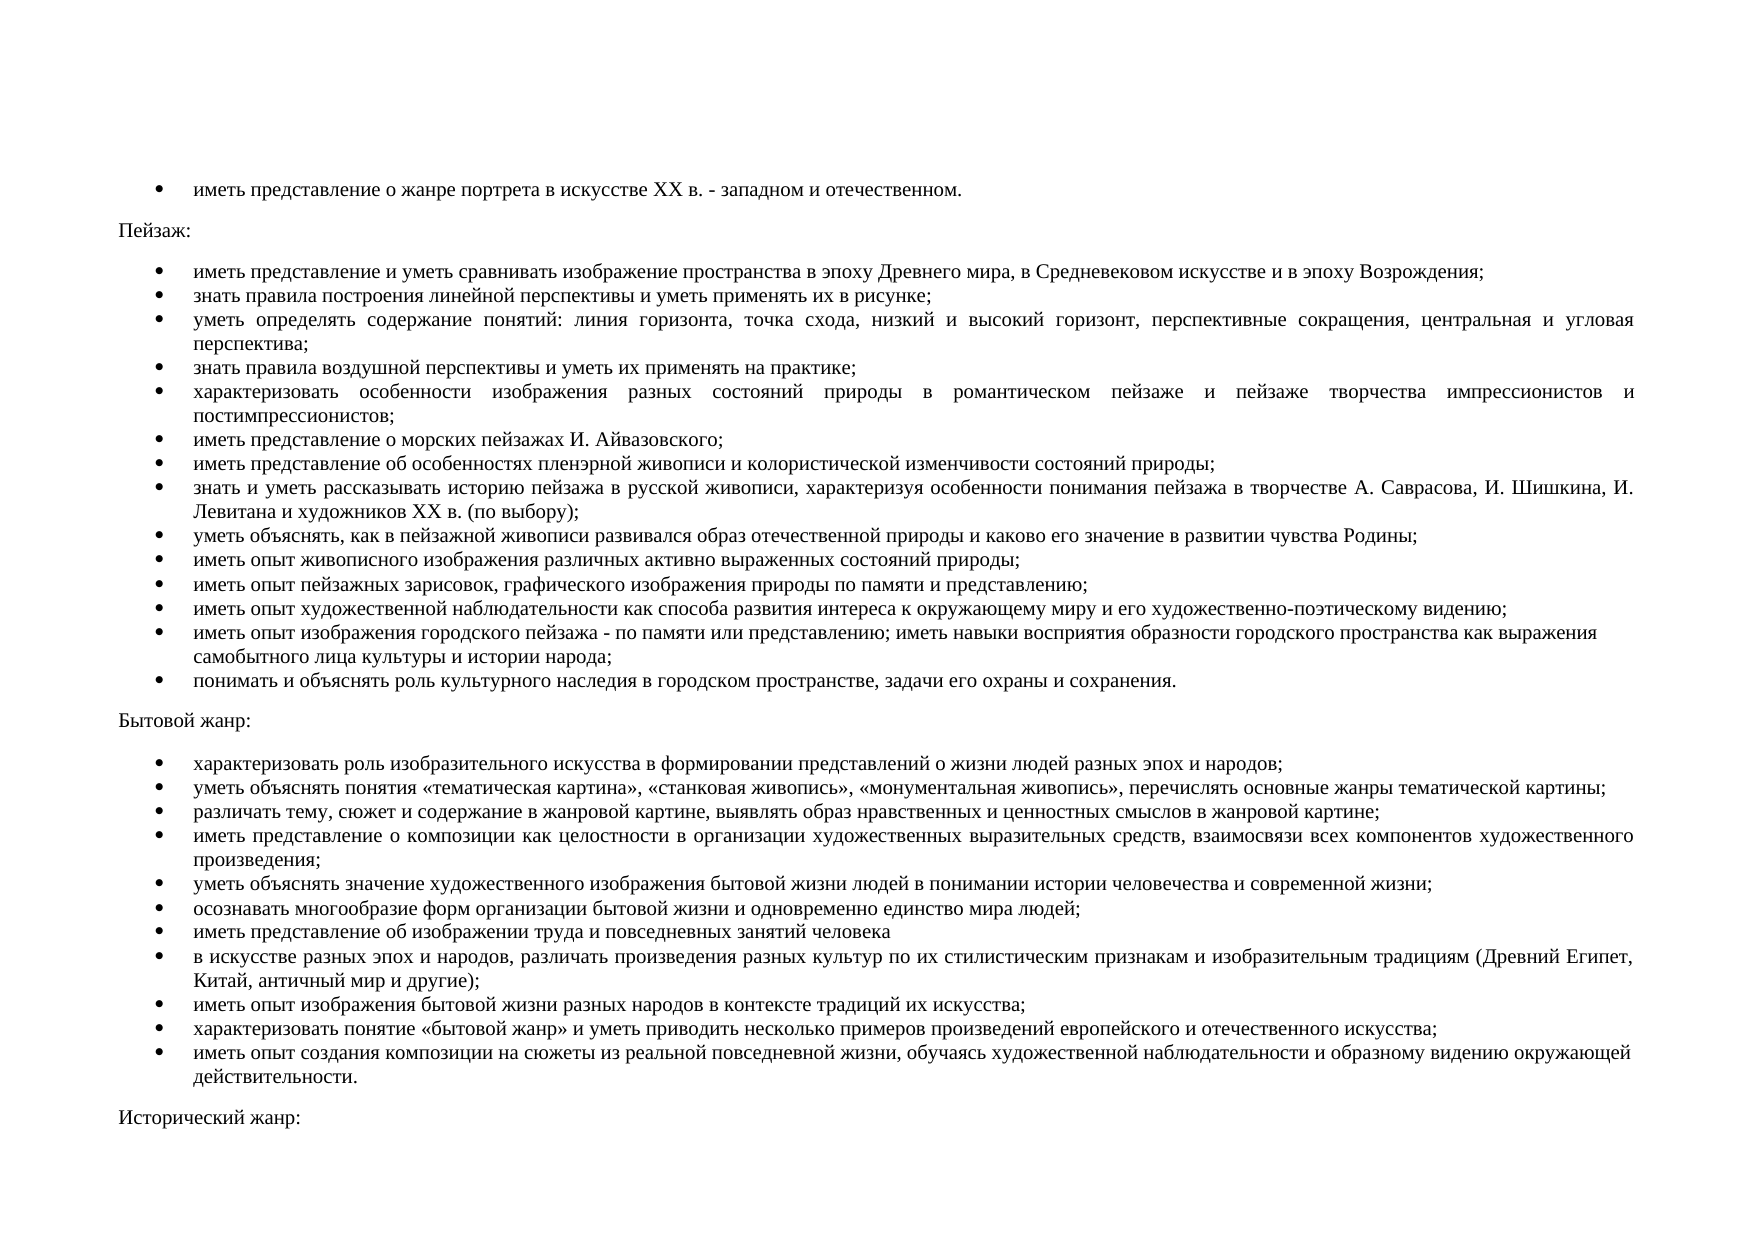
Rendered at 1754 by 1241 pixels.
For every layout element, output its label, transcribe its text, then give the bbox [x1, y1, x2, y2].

text Исторический жанр: [118, 1104, 1636, 1129]
list понимать и объяснять роль культурного наследия в городском пространстве, задачи его охраны и сохранения. [156, 668, 1636, 692]
list иметь опыт художественной наблюдательности как способа развития интереса к окружающему миру и его художественно-поэтическому видению; [156, 596, 1636, 619]
list иметь представление об изображении труда и повседневных занятий человека [156, 919, 1636, 943]
list иметь представление и уметь сравнивать изображение пространства в эпоху Древнего мира, в Средневековом искусстве и в эпоху Возрождения; [156, 259, 1636, 283]
list характеризовать понятие «бытовой жанр» и уметь приводить несколько примеров произведений европейского и отечественного искусства; [156, 1016, 1636, 1040]
list знать правила построения линейной перспективы и уметь применять их в рисунке; [156, 283, 1636, 307]
list осознавать многообразие форм организации бытовой жизни и одновременно единство мира людей; [156, 895, 1636, 919]
list характеризовать роль изобразительного искусства в формировании представлений о жизни людей разных эпох и народов; [156, 751, 1636, 775]
list иметь опыт изображения бытовой жизни разных народов в контексте традиций их искусства; [156, 992, 1636, 1016]
list в искусстве разных эпох и народов, различать произведения разных культур по их стилистическим признакам и изобразительным традициям (Древний Египет, Китай, античный мир и другие); [156, 943, 1636, 992]
list иметь представление о морских пейзажах И. Айвазовского; [156, 427, 1636, 451]
text Пейзаж: [118, 218, 1636, 242]
list различать тему, сюжет и содержание в жанровой картине, выявлять образ нравственных и ценностных смыслов в жанровой картине; [156, 799, 1636, 823]
list иметь представление о жанре портрета в искусстве XX в. - западном и отечественном. [156, 177, 1636, 201]
list иметь опыт изображения городского пейзажа - по памяти или представлению; иметь навыки восприятия образности городского пространства как выражения самобытного лица культуры и истории народа; [156, 619, 1636, 668]
list уметь объяснять, как в пейзажной живописи развивался образ отечественной природы и каково его значение в развитии чувства Родины; [156, 523, 1636, 547]
list уметь определять содержание понятий: линия горизонта, точка схода, низкий и высокий горизонт, перспективные сокращения, центральная и угловая перспектива; [156, 307, 1636, 355]
list иметь опыт создания композиции на сюжеты из реальной повседневной жизни, обучаясь художественной наблюдательности и образному видению окружающей действительности. [156, 1040, 1636, 1088]
list иметь опыт пейзажных зарисовок, графического изображения природы по памяти и представлению; [156, 571, 1636, 596]
list иметь представление об особенностях пленэрной живописи и колористической изменчивости состояний природы; [156, 451, 1636, 475]
list характеризовать особенности изображения разных состояний природы в романтическом пейзаже и пейзаже творчества импрессионистов и постимпрессионистов; [156, 379, 1636, 427]
list уметь объяснять значение художественного изображения бытовой жизни людей в понимании истории человечества и современной жизни; [156, 871, 1636, 895]
list иметь опыт живописного изображения различных активно выраженных состояний природы; [156, 547, 1636, 571]
list иметь представление о композиции как целостности в организации художественных выразительных средств, взаимосвязи всех компонентов художественного произведения; [156, 823, 1636, 871]
list знать правила воздушной перспективы и уметь их применять на практике; [156, 355, 1636, 379]
list знать и уметь рассказывать историю пейзажа в русской живописи, характеризуя особенности понимания пейзажа в творчестве А. Саврасова, И. Шишкина, И. Левитана и художников XX в. (по выбору); [156, 475, 1636, 523]
list уметь объяснять понятия «тематическая картина», «станковая живопись», «монументальная живопись», перечислять основные жанры тематической картины; [156, 775, 1636, 799]
text Бытовой жанр: [118, 708, 1636, 732]
